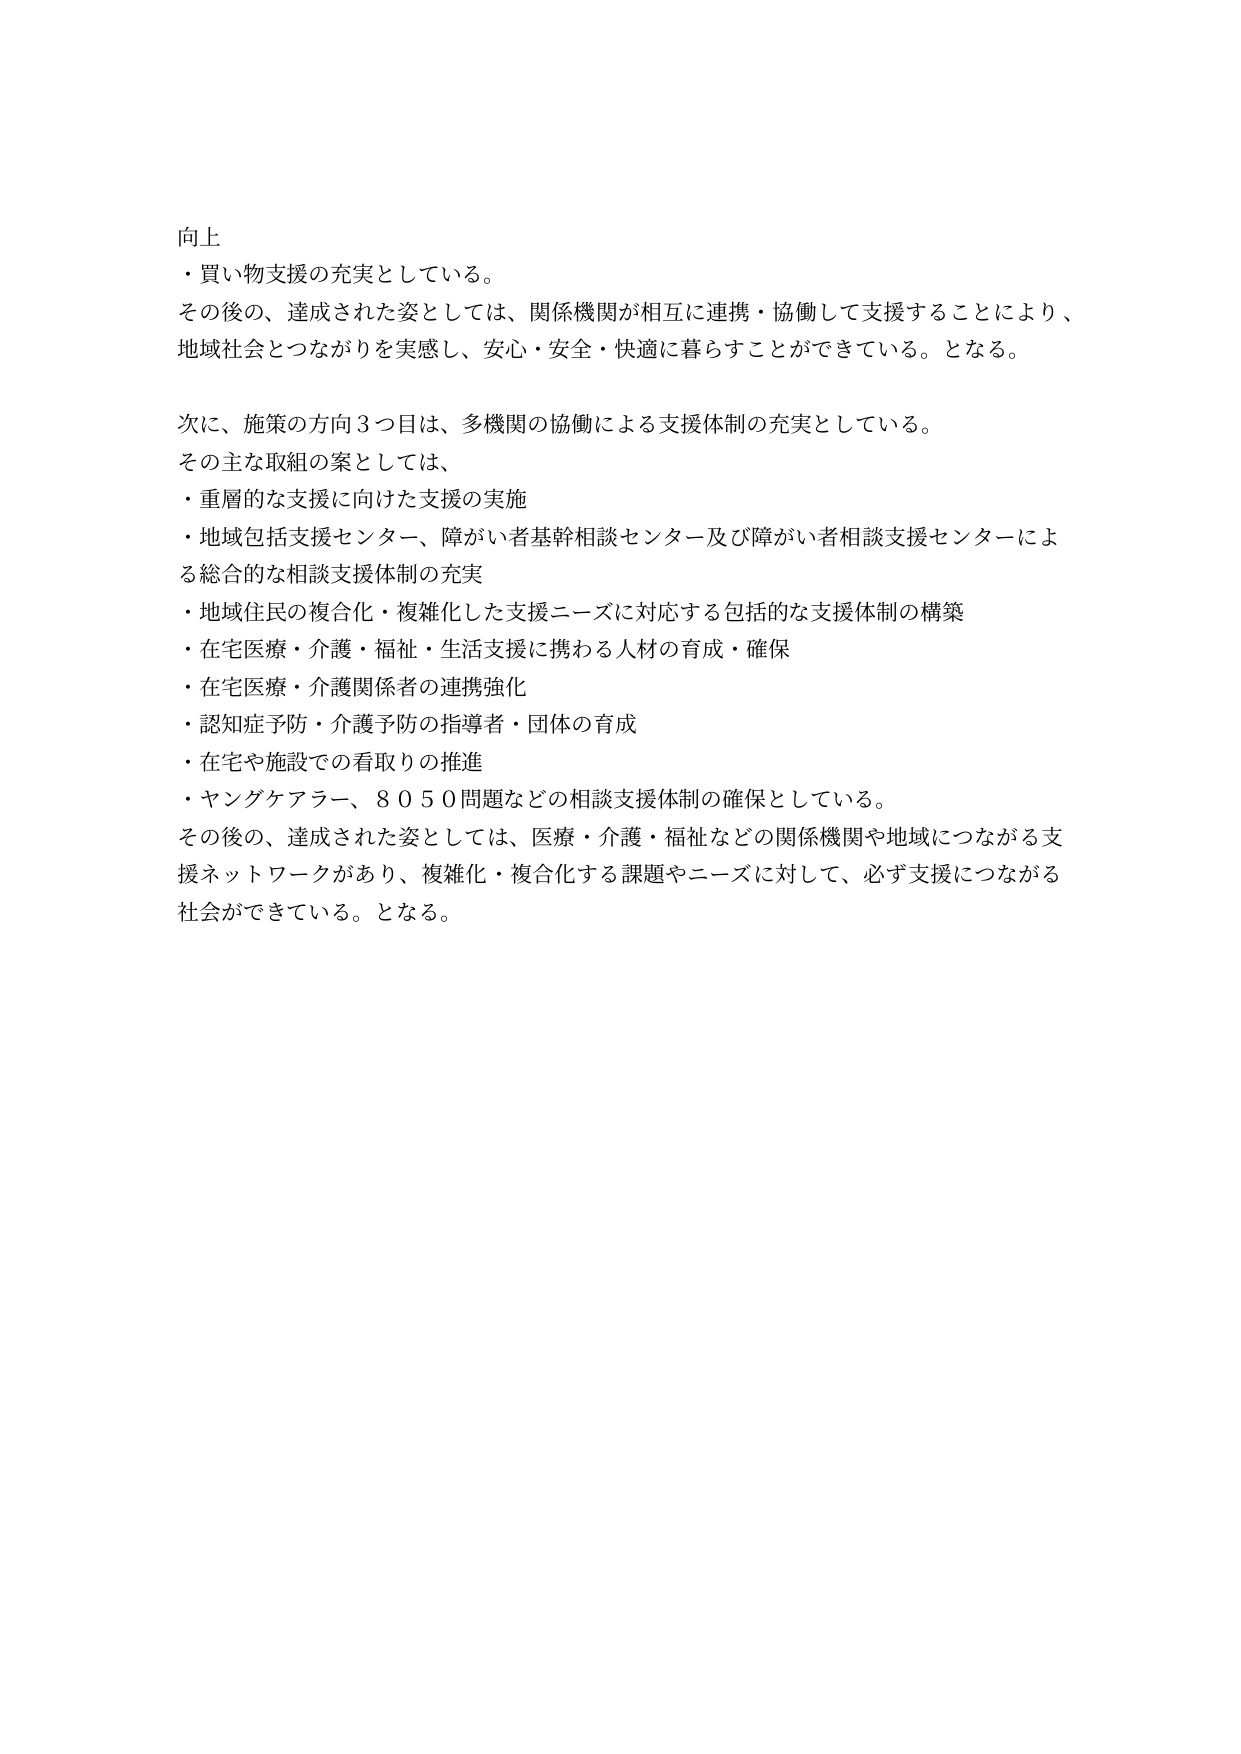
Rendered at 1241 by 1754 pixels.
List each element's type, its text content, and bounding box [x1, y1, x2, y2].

text ・認知症予防・介護予防の指導者・団体の育成 [177, 704, 1063, 742]
text ・ヤングケアラー、８０５０問題などの相談支援体制の確保としている。 [177, 779, 1063, 817]
text ・在宅医療・介護関係者の連携強化 [177, 667, 1063, 704]
text 向上 [177, 217, 1063, 254]
text ・地域住民の複合化・複雑化した支援ニーズに対応する包括的な支援体制の構築 [177, 592, 1063, 629]
text その主な取組の案としては、 [177, 442, 1063, 479]
text ・買い物支援の充実としている。 [177, 254, 1063, 292]
text その後の、達成された姿としては、関係機関が相互に連携・協働して支援することにより、地域社会とつながりを実感し、安心・安全・快適に暮らすことができている。となる。 [177, 292, 1063, 367]
text ・重層的な支援に向けた支援の実施 [177, 479, 1063, 517]
text 次に、施策の方向３つ目は、多機関の協働による支援体制の充実としている。 [177, 404, 1063, 442]
text ・地域包括支援センター、障がい者基幹相談センター及び障がい者相談支援センターによる総合的な相談支援体制の充実 [177, 517, 1063, 592]
text ・在宅医療・介護・福祉・生活支援に携わる人材の育成・確保 [177, 629, 1063, 667]
text その後の、達成された姿としては、医療・介護・福祉などの関係機関や地域につながる支援ネットワークがあり、複雑化・複合化する課題やニーズに対して、必ず支援につながる社会ができている。となる。 [177, 817, 1063, 929]
text ・在宅や施設での看取りの推進 [177, 742, 1063, 779]
